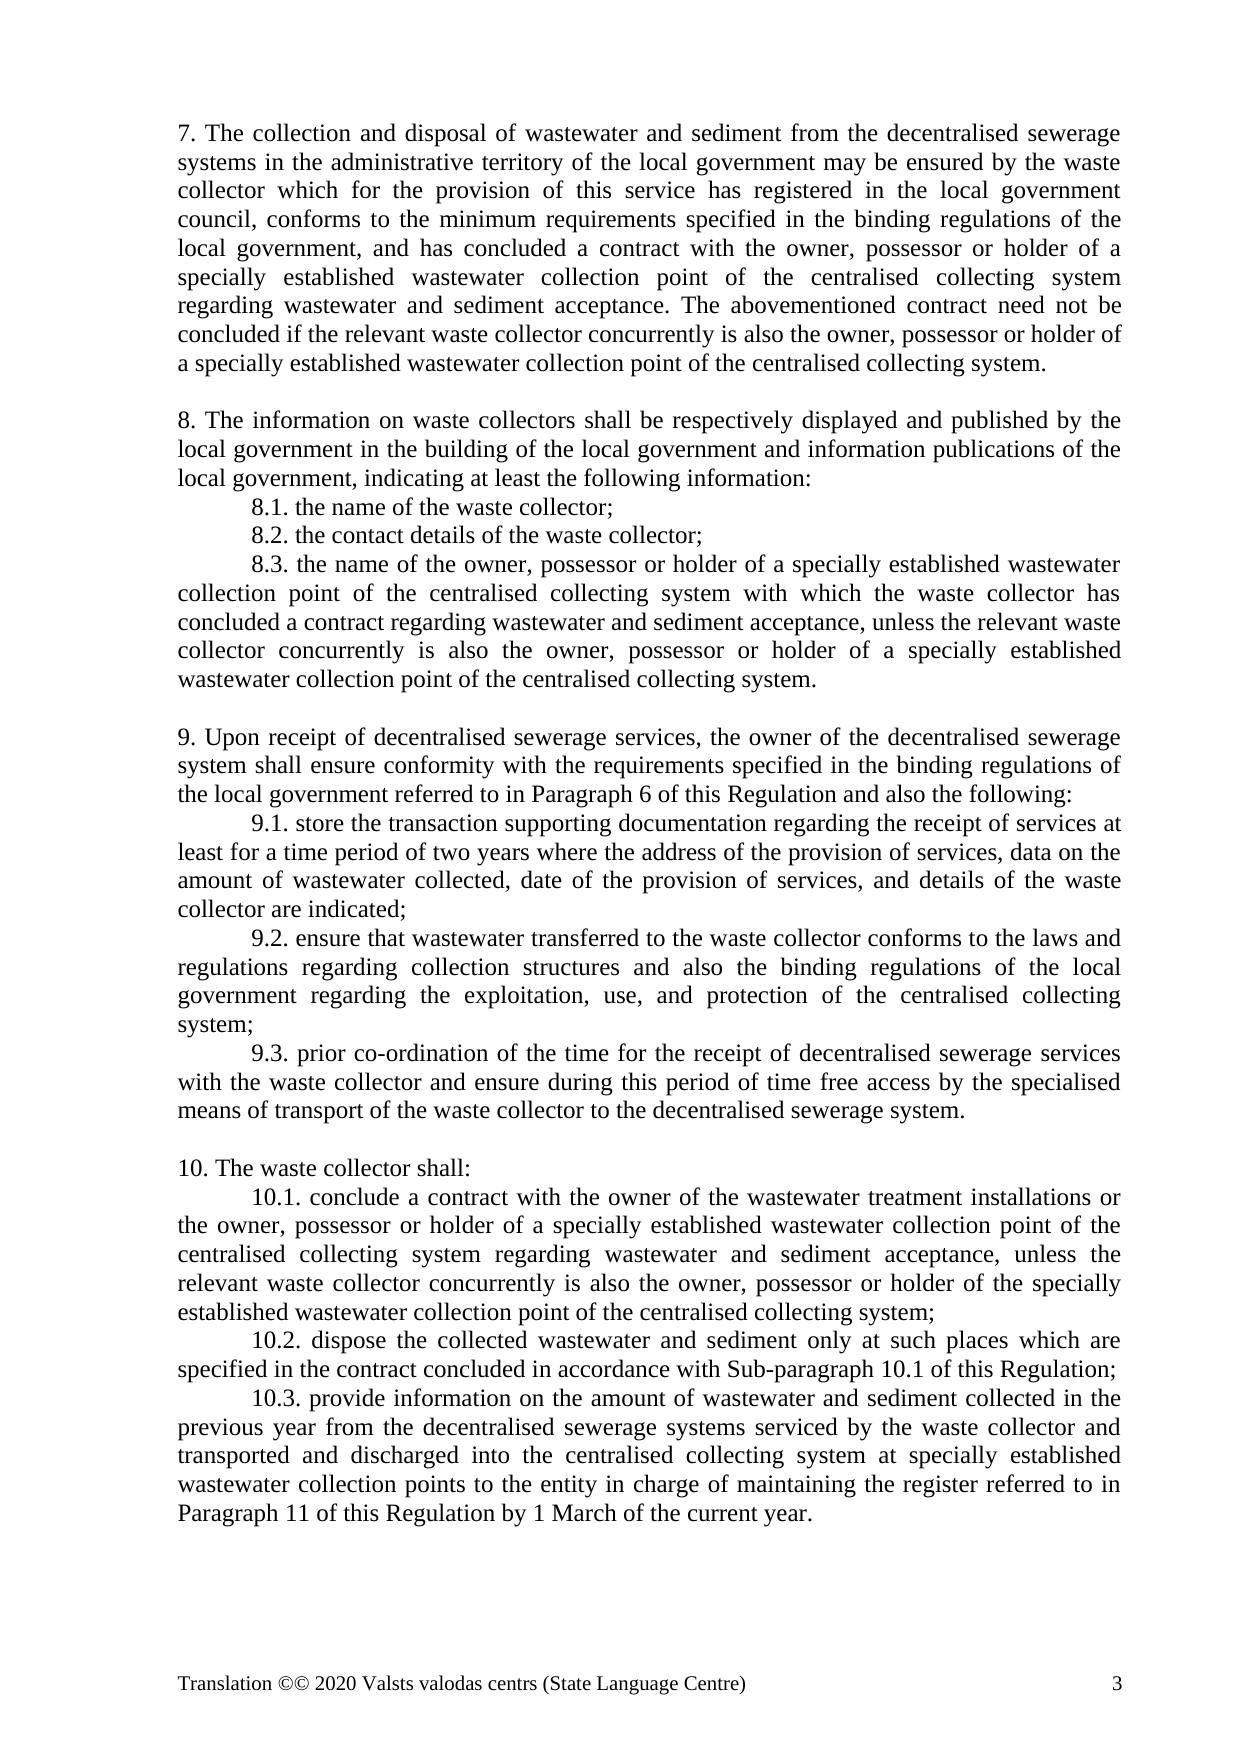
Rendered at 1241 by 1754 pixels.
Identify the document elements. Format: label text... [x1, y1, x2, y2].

text 9. Upon receipt of decentralised sewerage services, the owner of the decentralised sewerage system shall ensure conformity with the requirements specified in the binding regulations of the local government referred to in Paragraph 6 of this Regulation and also the following: [177, 722, 1122, 808]
text 8. The information on waste collectors shall be respectively displayed and published by the local government in the building of the local government and information publications of the local government, indicating at least the following information: [177, 406, 1122, 492]
text 10.3. provide information on the amount of wastewater and sediment collected in the previous year from the decentralised sewerage systems serviced by the waste collector and transported and discharged into the centralised collecting system at specially established wastewater collection points to the entity in charge of maintaining the register referred to in Paragraph 11 of this Regulation by 1 March of the current year. [177, 1383, 1122, 1527]
text 7. The collection and disposal of wastewater and sediment from the decentralised sewerage systems in the administrative territory of the local government may be ensured by the waste collector which for the provision of this service has registered in the local government council, conforms to the minimum requirements specified in the binding regulations of the local government, and has concluded a contract with the owner, possessor or holder of a specially established wastewater collection point of the centralised collecting system regarding wastewater and sediment acceptance. The abovementioned contract need not be concluded if the relevant waste collector concurrently is also the owner, possessor or holder of a specially established wastewater collection point of the centralised collecting system. [177, 118, 1122, 377]
text 9.3. prior co-ordination of the time for the receipt of decentralised sewerage services with the waste collector and ensure during this period of time free access by the specialised means of transport of the waste collector to the decentralised sewerage system. [177, 1038, 1122, 1124]
text 8.1. the name of the waste collector; [177, 492, 1122, 521]
text 8.2. the contact details of the waste collector; [177, 521, 1122, 549]
text 10.1. conclude a contract with the owner of the wastewater treatment installations or the owner, possessor or holder of a specially established wastewater collection point of the centralised collecting system regarding wastewater and sediment acceptance, unless the relevant waste collector concurrently is also the owner, possessor or holder of the specially established wastewater collection point of the centralised collecting system; [177, 1182, 1122, 1326]
text 9.2. ensure that wastewater transferred to the waste collector conforms to the laws and regulations regarding collection structures and also the binding regulations of the local government regarding the exploitation, use, and protection of the centralised collecting system; [177, 923, 1122, 1038]
text 10. The waste collector shall: [177, 1153, 1122, 1182]
text 10.2. dispose the collected wastewater and sediment only at such places which are specified in the contract concluded in accordance with Sub-paragraph 10.1 of this Regulation; [177, 1326, 1122, 1383]
text 8.3. the name of the owner, possessor or holder of a specially established wastewater collection point of the centralised collecting system with which the waste collector has concluded a contract regarding wastewater and sediment acceptance, unless the relevant waste collector concurrently is also the owner, possessor or holder of a specially established wastewater collection point of the centralised collecting system. [177, 549, 1122, 693]
text 9.1. store the transaction supporting documentation regarding the receipt of services at least for a time period of two years where the address of the provision of services, data on the amount of wastewater collected, date of the provision of services, and details of the waste collector are indicated; [177, 808, 1122, 923]
